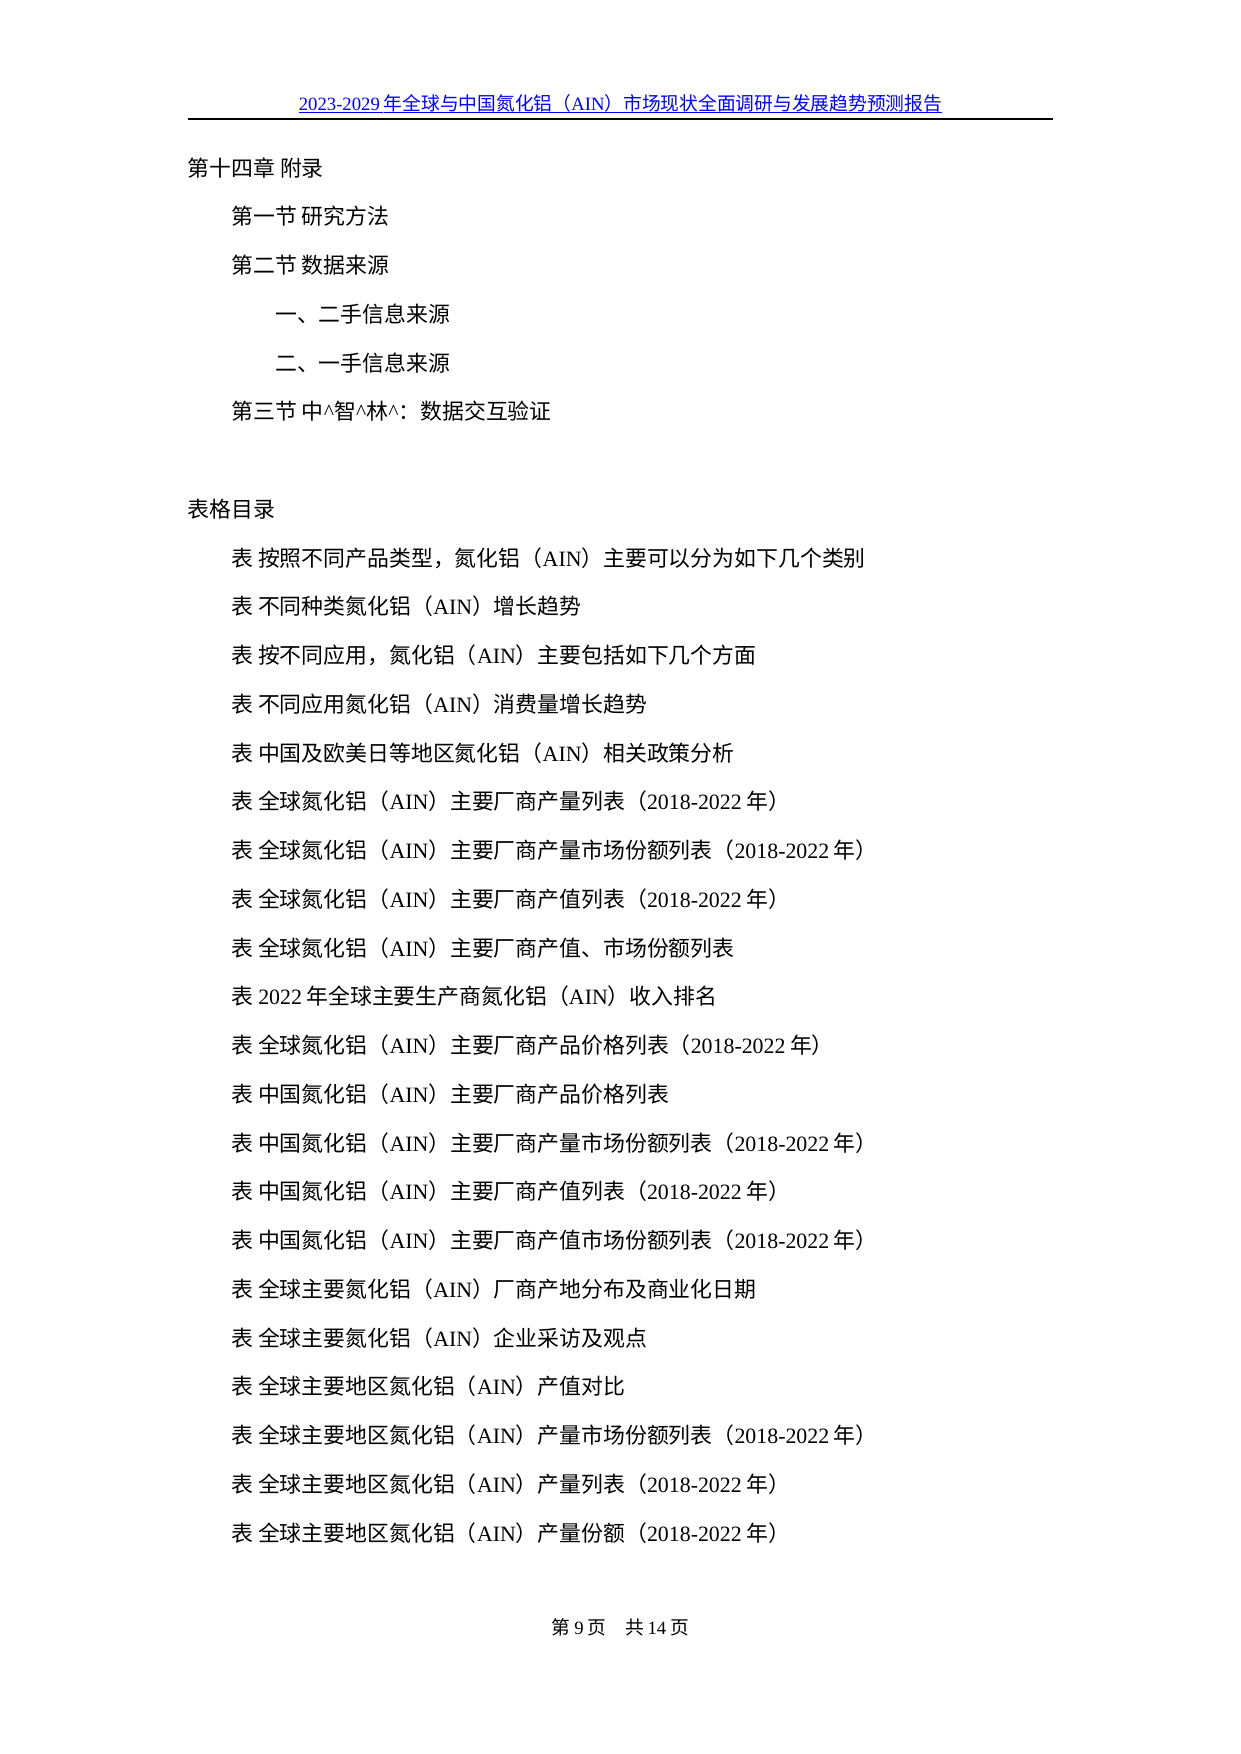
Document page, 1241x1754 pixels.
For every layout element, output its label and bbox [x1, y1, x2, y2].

text [187, 150, 1053, 1548]
